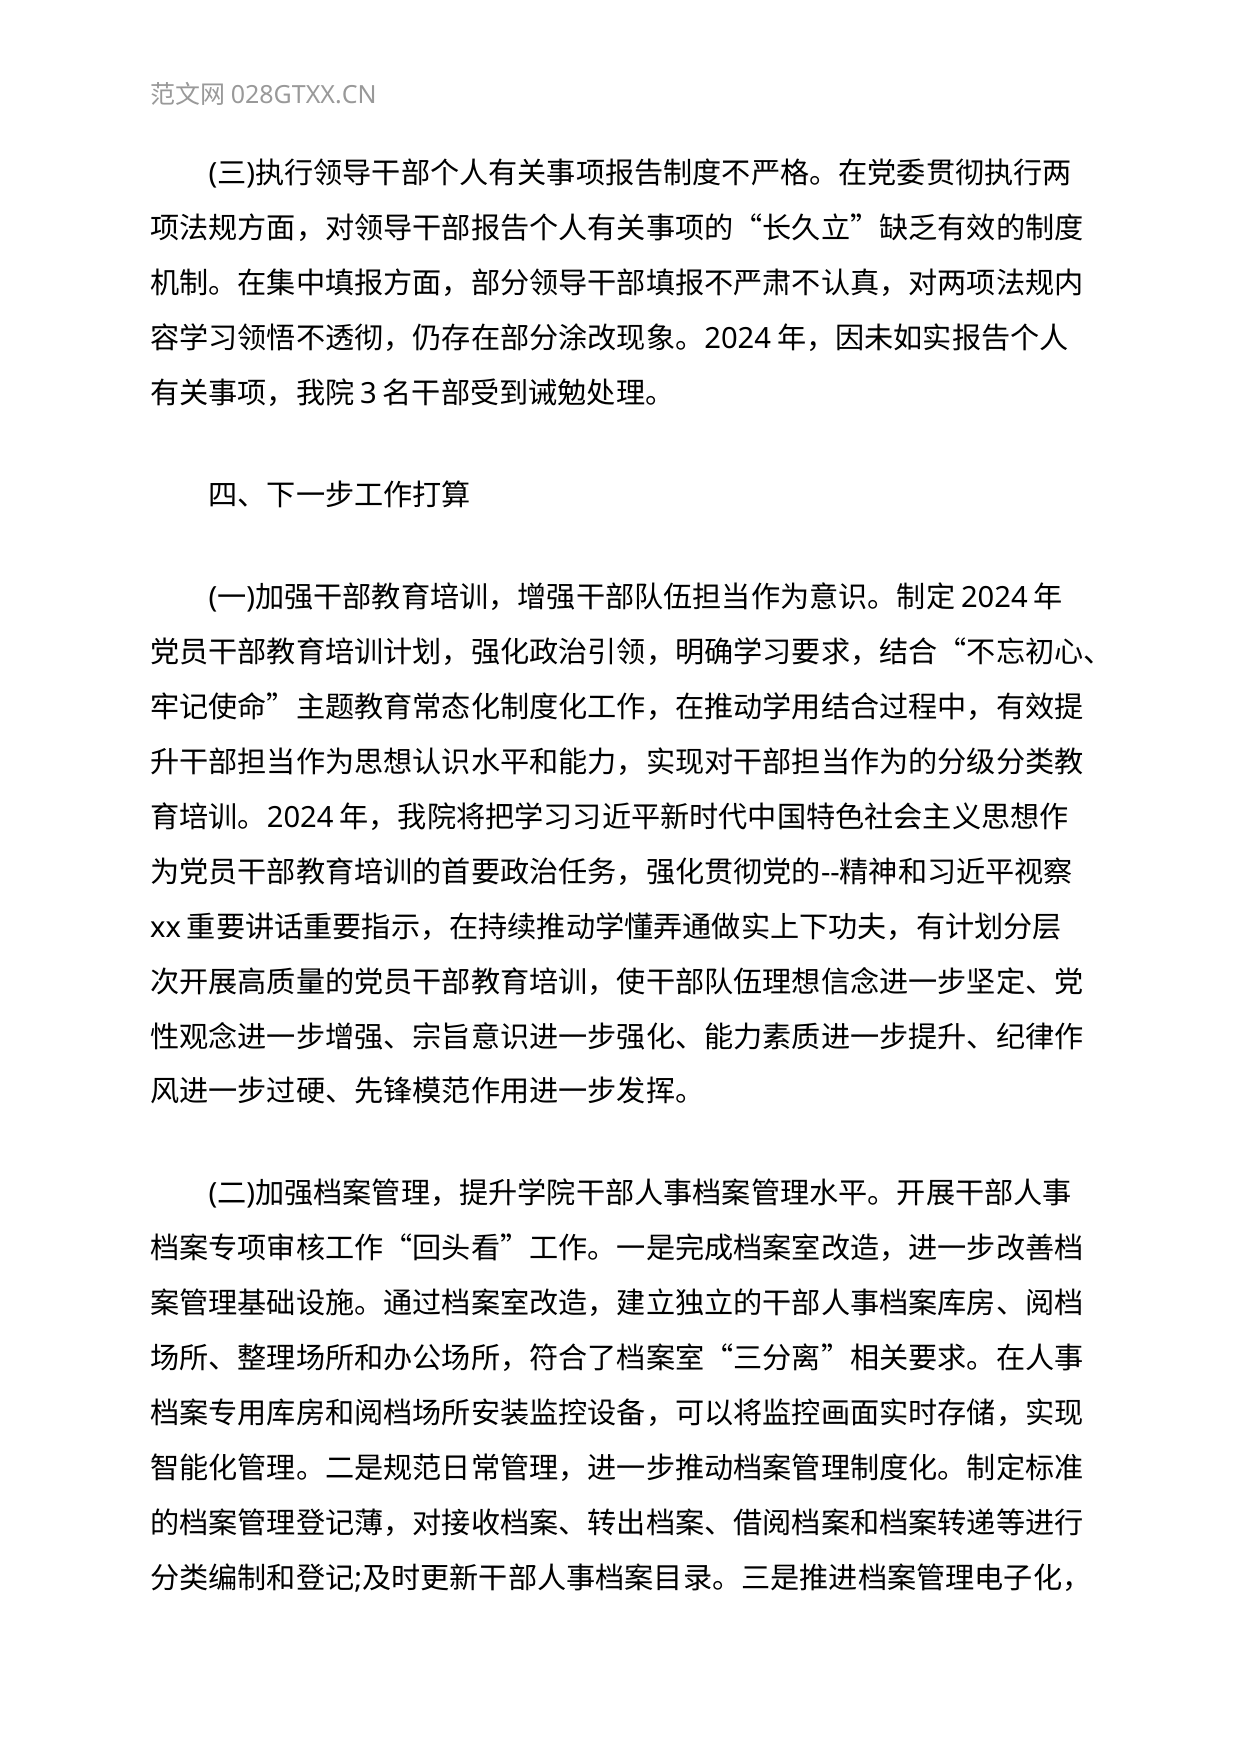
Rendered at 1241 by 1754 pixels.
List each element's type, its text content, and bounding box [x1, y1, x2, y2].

text (三)执行领导干部个人有关事项报告制度不严格。在党委贯彻执行两项法规方面，对领导干部报告个人有关事项的“长久立”缺乏有效的制度机制。在集中填报方面，部分领导干部填报不严肃不认真，对两项法规内容学习领悟不透彻，仍存在部分涂改现象。2024年，因未如实报告个人有关事项，我院3名干部受到诫勉处理。 [150, 150, 1090, 412]
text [150, 1170, 1090, 1597]
text 四、下一步工作打算 [150, 472, 1090, 514]
text (一)加强干部教育培训，增强干部队伍担当作为意识。制定2024年党员干部教育培训计划，强化政治引领，明确学习要求，结合“不忘初心、牢记使命”主题教育常态化制度化工作，在推动学用结合过程中，有效提升干部担当作为思想认识水平和能力，实现对干部担当作为的分级分类教育培训。2024年，我院将把学习习近平新时代中国特色社会主义思想作为党员干部教育培训的首要政治任务，强化贯彻党的--精神和习近平视察xx重要讲话重要指示，在持续推动学懂弄通做实上下功夫，有计划分层次开展高质量的党员干部教育培训，使干部队伍理想信念进一步坚定、党性观念进一步增强、宗旨意识进一步强化、能力素质进一步提升、纪律作风进一步过硬、先锋模范作用进一步发挥。 [150, 573, 1090, 1110]
